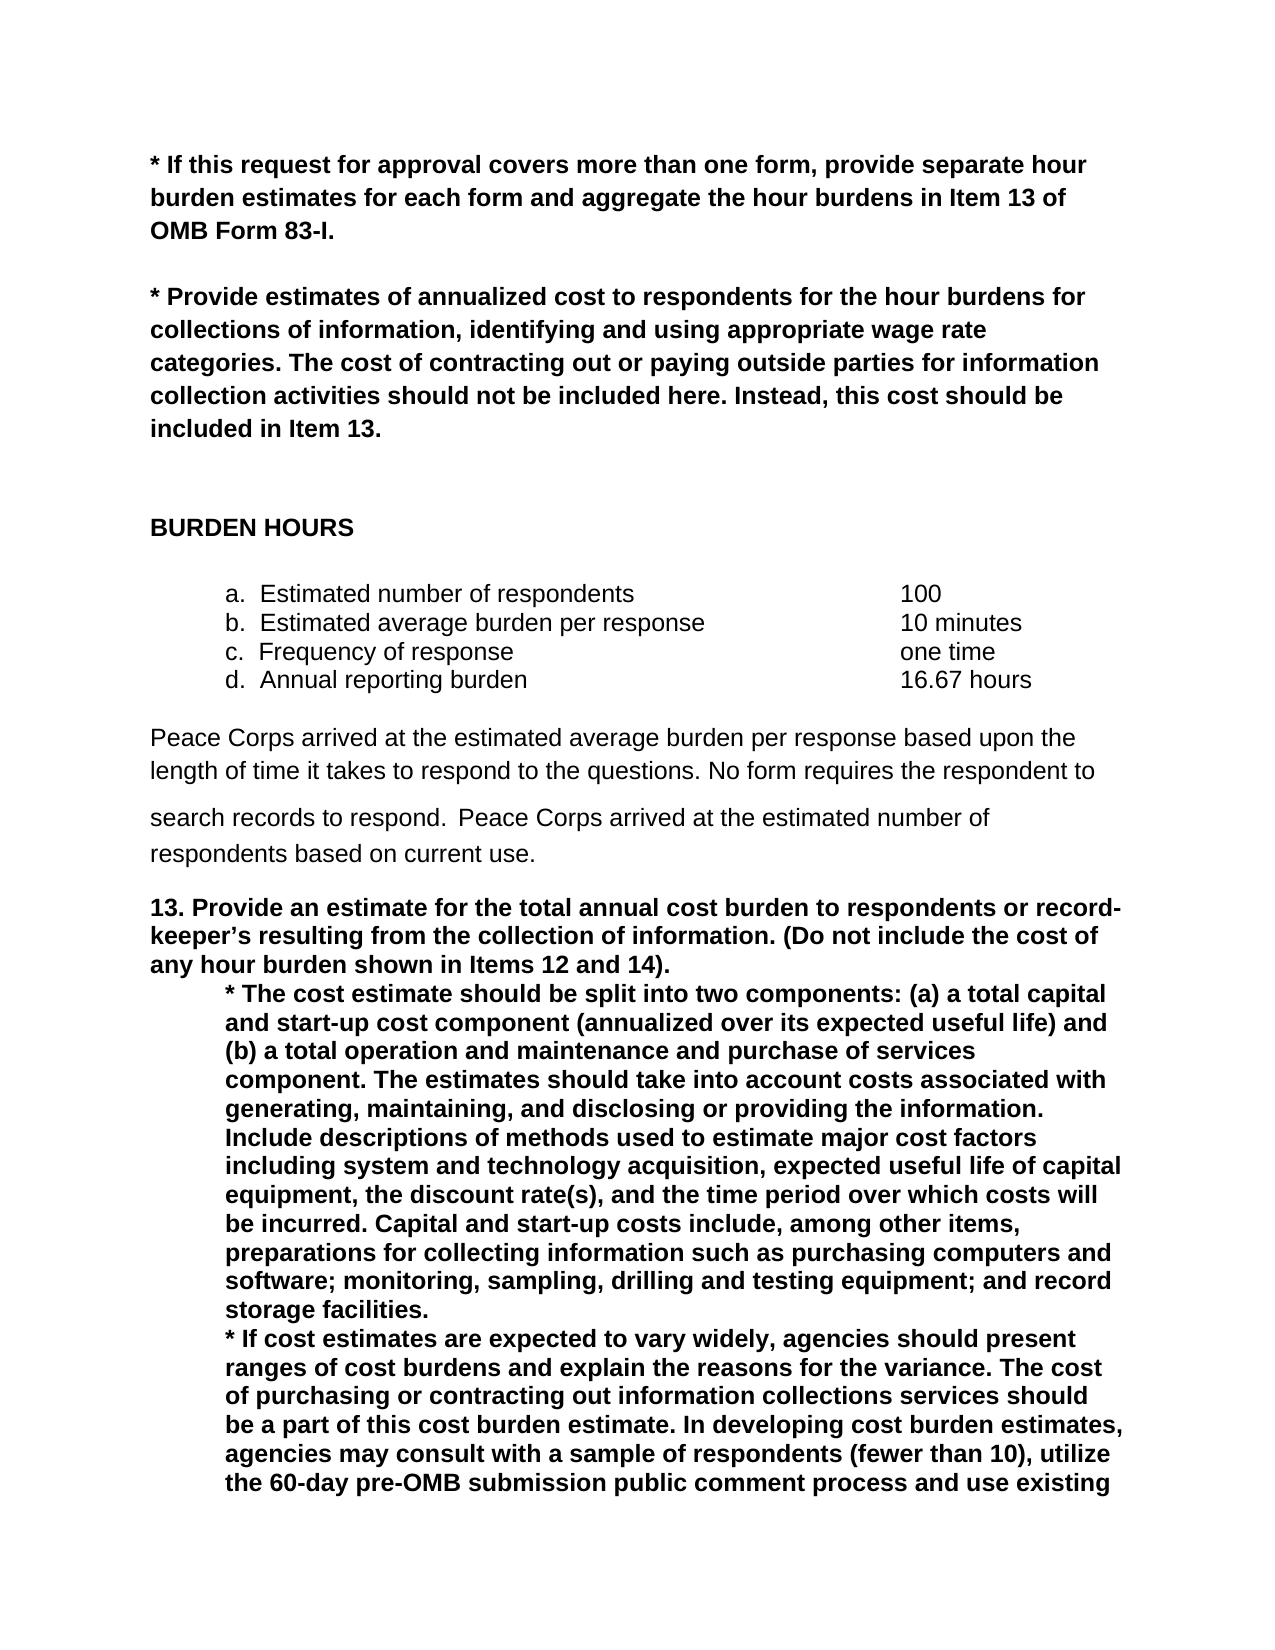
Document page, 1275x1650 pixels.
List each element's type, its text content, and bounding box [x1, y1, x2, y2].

text * The cost estimate should be split into two components: (a) a total capital and start-up cost component (annualized over its expected useful life) and (b) a total operation and maintenance and purchase of services component. The estimates should take into account costs associated with generating, maintaining, and disclosing or providing the information. Include descriptions of methods used to estimate major cost factors including system and technology acquisition, expected useful life of capital equipment, the discount rate(s), and the time period over which costs will be incurred. Capital and start-up costs include, among other items, preparations for collecting information such as purchasing computers and software; monitoring, sampling, drilling and testing equipment; and record storage facilities. [225, 979, 1125, 1324]
text Peace Corps arrived at the estimated average burden per response based upon the length of time it takes to respond to the questions. No form requires the respondent to search records to respond. Peace Corps arrived at the estimated number of respondents based on current use. [150, 723, 1125, 867]
list c. Frequency of response one time [225, 637, 1125, 666]
list b. Estimated average burden per response 10 minutes [225, 608, 1125, 637]
text * Provide estimates of annualized cost to respondents for the hour burdens for collections of information, identifying and using appropriate wage rate categories. The cost of contracting out or paying outside parties for information collection activities should not be included here. Instead, this cost should be included in Item 13. [150, 282, 1125, 443]
list d. Annual reporting burden 16.67 hours [225, 666, 1125, 694]
text 13. Provide an estimate for the total annual cost burden to respondents or record-keeper’s resulting from the collection of information. (Do not include the cost of any hour burden shown in Items 12 and 14). [150, 892, 1125, 979]
list a. Estimated number of respondents 100 [225, 579, 1125, 608]
text BURDEN HOURS [150, 513, 1125, 542]
text * If this request for approval covers more than one form, provide separate hour burden estimates for each form and aggregate the hour burdens in Item 13 of OMB Form 83-I. [150, 150, 1125, 245]
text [225, 1324, 1125, 1496]
